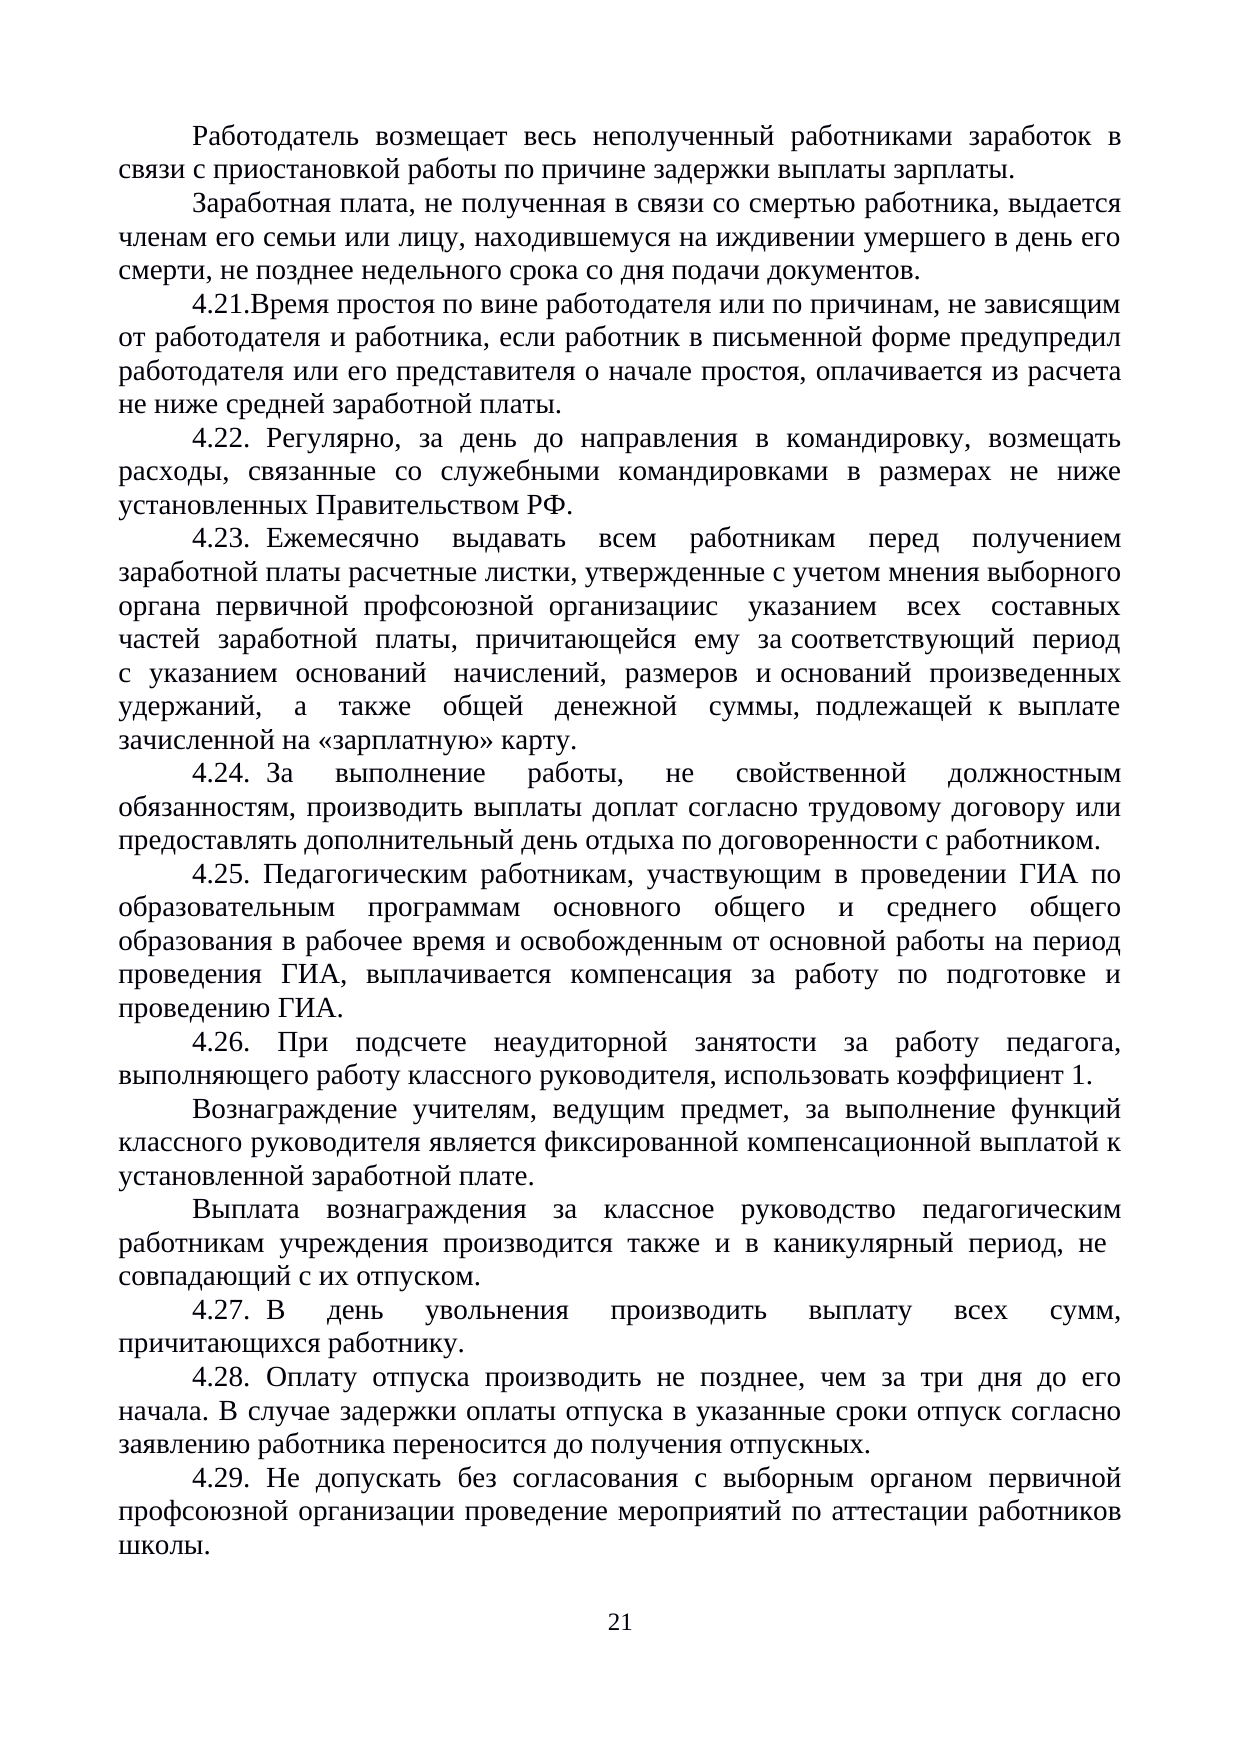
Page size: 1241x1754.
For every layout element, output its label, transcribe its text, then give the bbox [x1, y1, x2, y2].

text Вознаграждение учителям, ведущим предмет, за выполнение функций классного руководителя является фиксированной компенсационной выплатой к установленной заработной плате. [118, 1091, 1122, 1191]
text Выплата вознаграждения за классное руководство педагогическим работникам учреждения производится также и в каникулярный период, не [118, 1191, 1122, 1258]
text 4.21.Время простоя по вине работодателя или по причинам, не зависящим от работодателя и работника, если работник в письменной форме предупредил работодателя или его представителя о начале простоя, оплачивается из расчета не ниже средней заработной платы. [118, 286, 1122, 420]
text 4.26. При подсчете неаудиторной занятости за работу педагога, выполняющего работу классного руководителя, использовать коэффициент 1. [118, 1024, 1122, 1091]
text Заработная плата, не полученная в связи со смертью работника, выдается членам его семьи или лицу, находившемуся на иждивении умершего в день его смерти, не позднее недельного срока со дня подачи документов. [118, 185, 1122, 286]
text 4.25. Педагогическим работникам, участвующим в проведении ГИА по образовательным программам основного общего и среднего общего образования в рабочее время и освобожденным от основной работы на период проведения ГИА, выплачивается компенсация за работу по подготовке и проведению ГИА. [118, 856, 1122, 1024]
text 4.24. За выполнение работы, не свойственной должностным обязанностям, производить выплаты доплат согласно трудовому договору или предоставлять дополнительный день отдыха по договоренности с работником. [118, 755, 1122, 856]
text совпадающий с их отпуском. [118, 1258, 1122, 1292]
text 4.23. Ежемесячно выдавать всем работникам перед получением заработной платы расчетные листки, утвержденные с учетом мнения выборного органа первичной профсоюзной организациис указанием всех составных частей заработной платы, причитающейся ему за соответствующий период с указанием оснований начислений, размеров и оснований произведенных удержаний, а также общей денежной суммы, подлежащей к выплате зачисленной на «зарплатную» карту. [118, 521, 1122, 755]
text 4.28. Оплату отпуска производить не позднее, чем за три дня до его начала. В случае задержки оплаты отпуска в указанные сроки отпуск согласно заявлению работника переносится до получения отпускных. [118, 1359, 1122, 1460]
text Работодатель возмещает весь неполученный работниками заработок в связи с приостановкой работы по причине задержки выплаты зарплаты. [118, 118, 1122, 185]
text 4.29. Не допускать без согласования с выборным органом первичной профсоюзной организации проведение мероприятий по аттестации работников школы. [118, 1460, 1122, 1560]
text 4.27. В день увольнения производить выплату всех сумм, причитающихся работнику. [118, 1292, 1122, 1359]
text 4.22. Регулярно, за день до направления в командировку, возмещать расходы, связанные со служебными командировками в размерах не ниже установленных Правительством РФ. [118, 420, 1122, 521]
